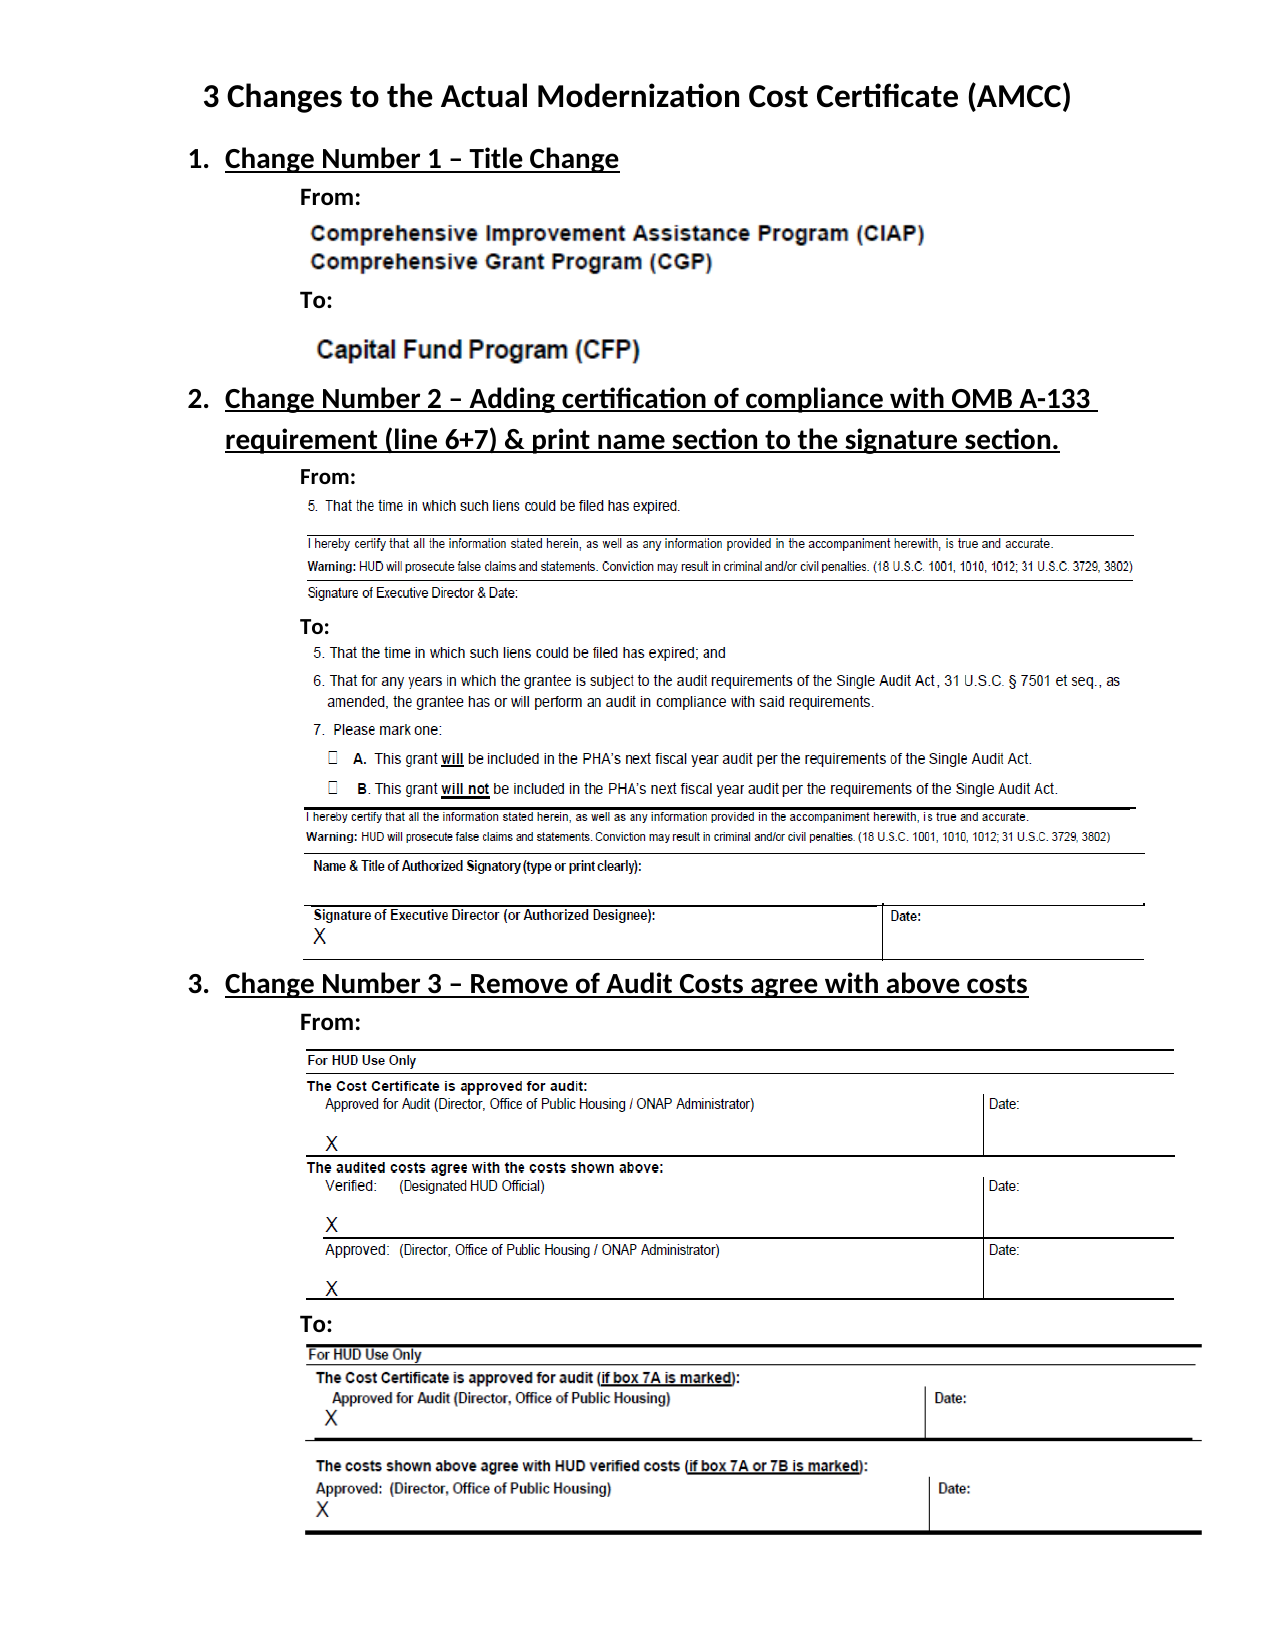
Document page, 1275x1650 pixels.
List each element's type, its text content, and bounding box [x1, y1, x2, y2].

text To: [300, 284, 1125, 315]
text To: [300, 612, 1125, 640]
text From: [300, 1007, 1125, 1037]
text To: [300, 1308, 1125, 1339]
text From: [300, 462, 1125, 490]
list Change Number 3 – Remove of Audit Costs agree with above costs [187, 966, 1125, 1001]
text From: [300, 181, 1125, 212]
list Change Number 1 – Title Change [187, 140, 1125, 176]
list Change Number 2 – Adding certification of compliance with OMB A-133 requirement (line 6+7) & print name section to the signature section. [187, 380, 1125, 457]
